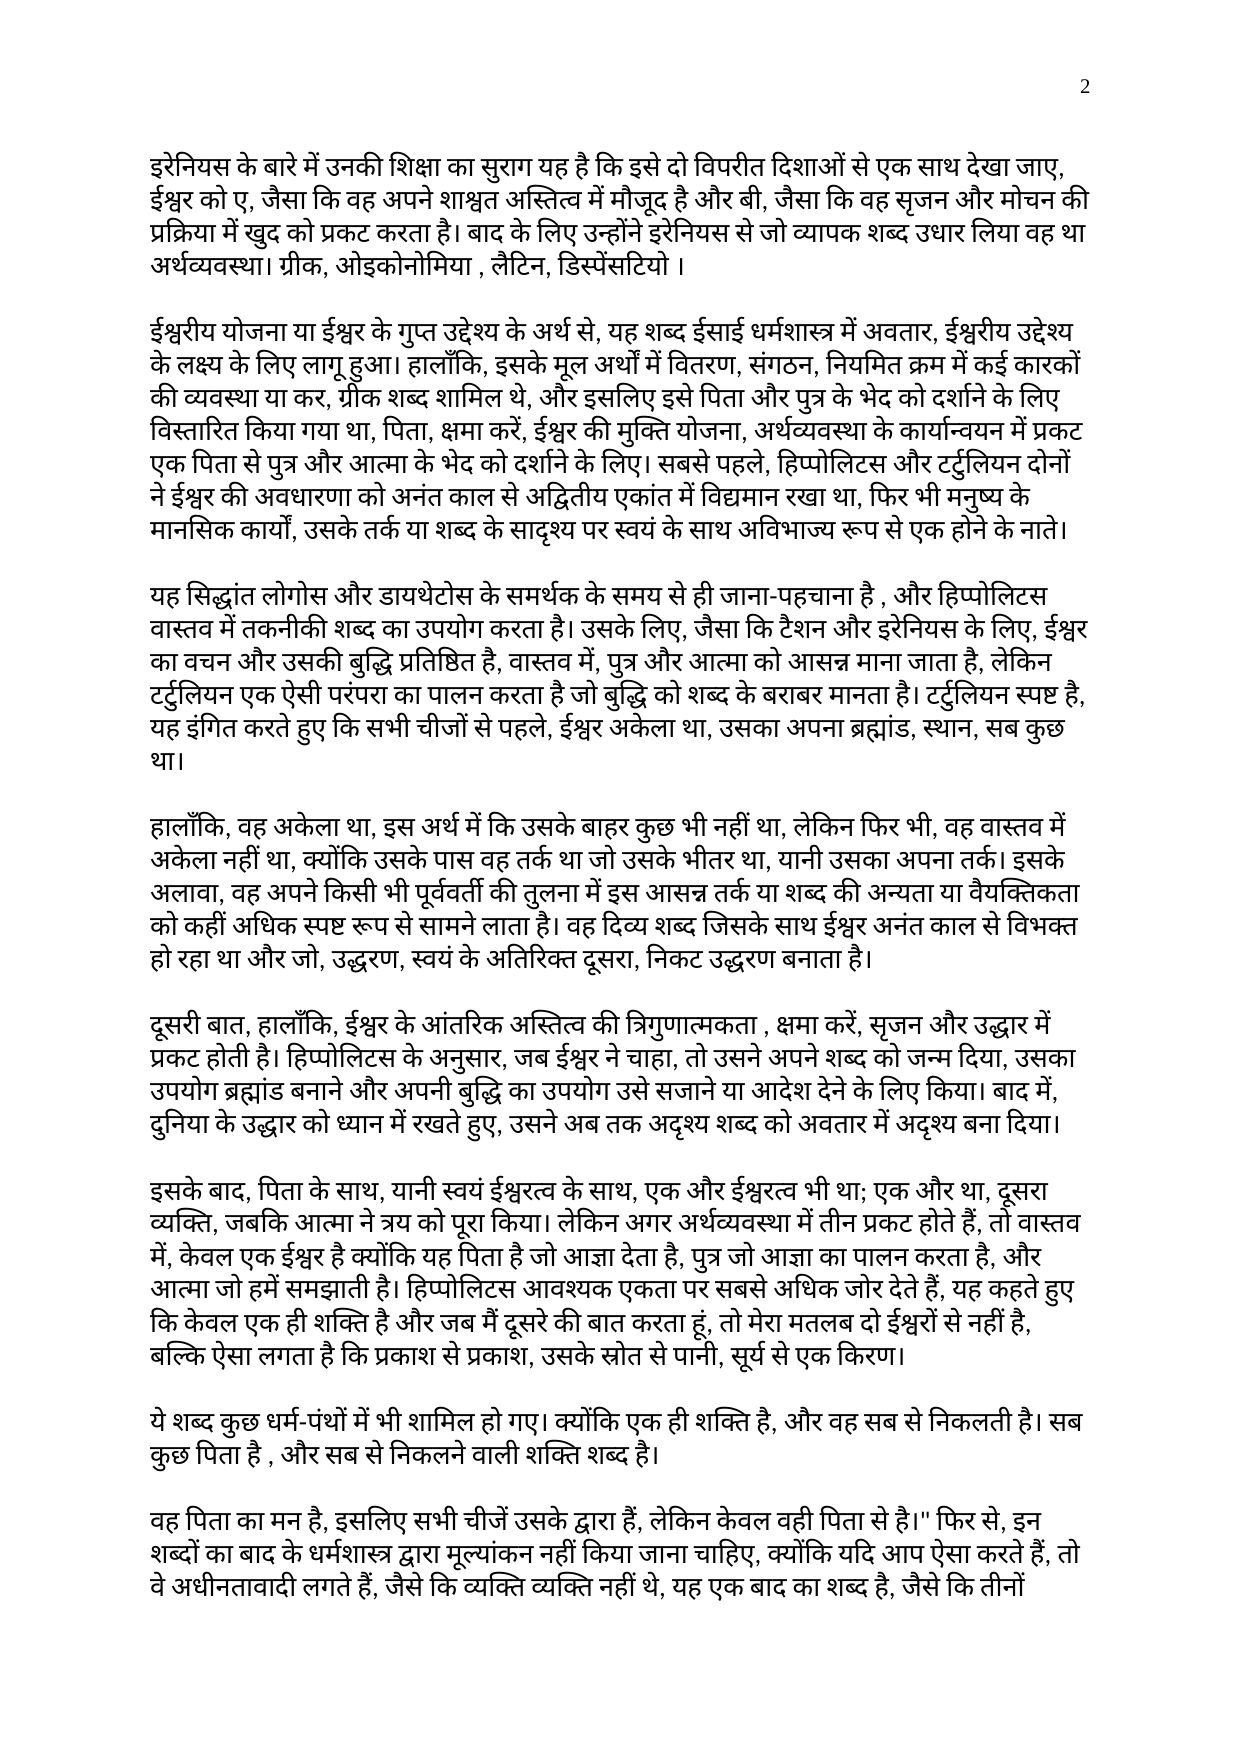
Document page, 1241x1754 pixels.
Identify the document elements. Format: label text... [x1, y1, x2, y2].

text इरेनियस के बारे में उनकी शिक्षा का सुराग यह है कि इसे दो विपरीत दिशाओं से एक साथ देखा जाए, ईश्वर को ए, जैसा कि वह अपने शाश्वत अस्तित्व में मौजूद है और बी, जैसा कि वह सृजन और मोचन की प्रक्रिया में खुद को प्रकट करता है। बाद के लिए उन्होंने इरेनियस से जो व्यापक शब्द उधार लिया वह था अर्थव्यवस्था। ग्रीक, ओइकोनोमिया , लैटिन, डिस्पेंसटियो । [150, 150, 1090, 282]
text ये शब्द कुछ धर्म-पंथों में भी शामिल हो गए। क्योंकि एक ही शक्ति है, और वह सब से निकलती है। सब कुछ पिता है , और सब से निकलने वाली शक्ति शब्द है। [150, 1405, 1090, 1471]
text हालाँकि, वह अकेला था, इस अर्थ में कि उसके बाहर कुछ भी नहीं था, लेकिन फिर भी, वह वास्तव में अकेला नहीं था, क्योंकि उसके पास वह तर्क था जो उसके भीतर था, यानी उसका अपना तर्क। इसके अलावा, वह अपने किसी भी पूर्ववर्ती की तुलना में इस आसन्न तर्क या शब्द की अन्यता या वैयक्तिकता को कहीं अधिक स्पष्ट रूप से सामने लाता है। वह दिव्य शब्द जिसके साथ ईश्वर अनंत काल से विभक्त हो रहा था और जो, उद्धरण, स्वयं के अतिरिक्त दूसरा, निकट उद्धरण बनाता है। [150, 810, 1090, 976]
text यह सिद्धांत लोगोस और डायथेटोस के समर्थक के समय से ही जाना-पहचाना है , और हिप्पोलिटस वास्तव में तकनीकी शब्द का उपयोग करता है। उसके लिए, जैसा कि टैशन और इरेनियस के लिए, ईश्वर का वचन और उसकी बुद्धि प्रतिष्ठित है, वास्तव में, पुत्र और आत्मा को आसन्न माना जाता है, लेकिन टर्टुलियन एक ऐसी परंपरा का पालन करता है जो बुद्धि को शब्द के बराबर मानता है। टर्टुलियन स्पष्ट है, यह इंगित करते हुए कि सभी चीजों से पहले, ईश्वर अकेला था, उसका अपना ब्रह्मांड, स्थान, सब कुछ था। [150, 579, 1090, 777]
text दूसरी बात, हालाँकि, ईश्वर के आंतरिक अस्तित्व की त्रिगुणात्मकता , क्षमा करें, सृजन और उद्धार में प्रकट होती है। हिप्पोलिटस के अनुसार, जब ईश्वर ने चाहा, तो उसने अपने शब्द को जन्म दिया, उसका उपयोग ब्रह्मांड बनाने और अपनी बुद्धि का उपयोग उसे सजाने या आदेश देने के लिए किया। बाद में, दुनिया के उद्धार को ध्यान में रखते हुए, उसने अब तक अदृश्य शब्द को अवतार में अदृश्य बना दिया। [150, 1008, 1090, 1141]
text ईश्वरीय योजना या ईश्वर के गुप्त उद्देश्य के अर्थ से, यह शब्द ईसाई धर्मशास्त्र में अवतार, ईश्वरीय उद्देश्य के लक्ष्य के लिए लागू हुआ। हालाँकि, इसके मूल अर्थों में वितरण, संगठन, नियमित क्रम में कई कारकों की व्यवस्था या कर, ग्रीक शब्द शामिल थे, और इसलिए इसे पिता और पुत्र के भेद को दर्शाने के लिए विस्तारित किया गया था, पिता, क्षमा करें, ईश्वर की मुक्ति योजना, अर्थव्यवस्था के कार्यान्वयन में प्रकट एक पिता से पुत्र और आत्मा के भेद को दर्शाने के लिए। सबसे पहले, हिप्पोलिटस और टर्टुलियन दोनों ने ईश्वर की अवधारणा को अनंत काल से अद्वितीय एकांत में विद्यमान रखा था, फिर भी मनुष्य के मानसिक कार्यों, उसके तर्क या शब्द के सादृश्य पर स्वयं के साथ अविभाज्य रूप से एक होने के नाते। [150, 315, 1090, 546]
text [150, 1504, 1090, 1603]
text इसके बाद, पिता के साथ, यानी स्वयं ईश्वरत्व के साथ, एक और ईश्वरत्व भी था; एक और था, दूसरा व्यक्ति, जबकि आत्मा ने त्रय को पूरा किया। लेकिन अगर अर्थव्यवस्था में तीन प्रकट होते हैं, तो वास्तव में, केवल एक ईश्वर है क्योंकि यह पिता है जो आज्ञा देता है, पुत्र जो आज्ञा का पालन करता है, और आत्मा जो हमें समझाती है। हिप्पोलिटस आवश्यक एकता पर सबसे अधिक जोर देते हैं, यह कहते हुए कि केवल एक ही शक्ति है और जब मैं दूसरे की बात करता हूं, तो मेरा मतलब दो ईश्वरों से नहीं है, बल्कि ऐसा लगता है कि प्रकाश से प्रकाश, उसके स्रोत से पानी, सूर्य से एक किरण। [150, 1174, 1090, 1372]
